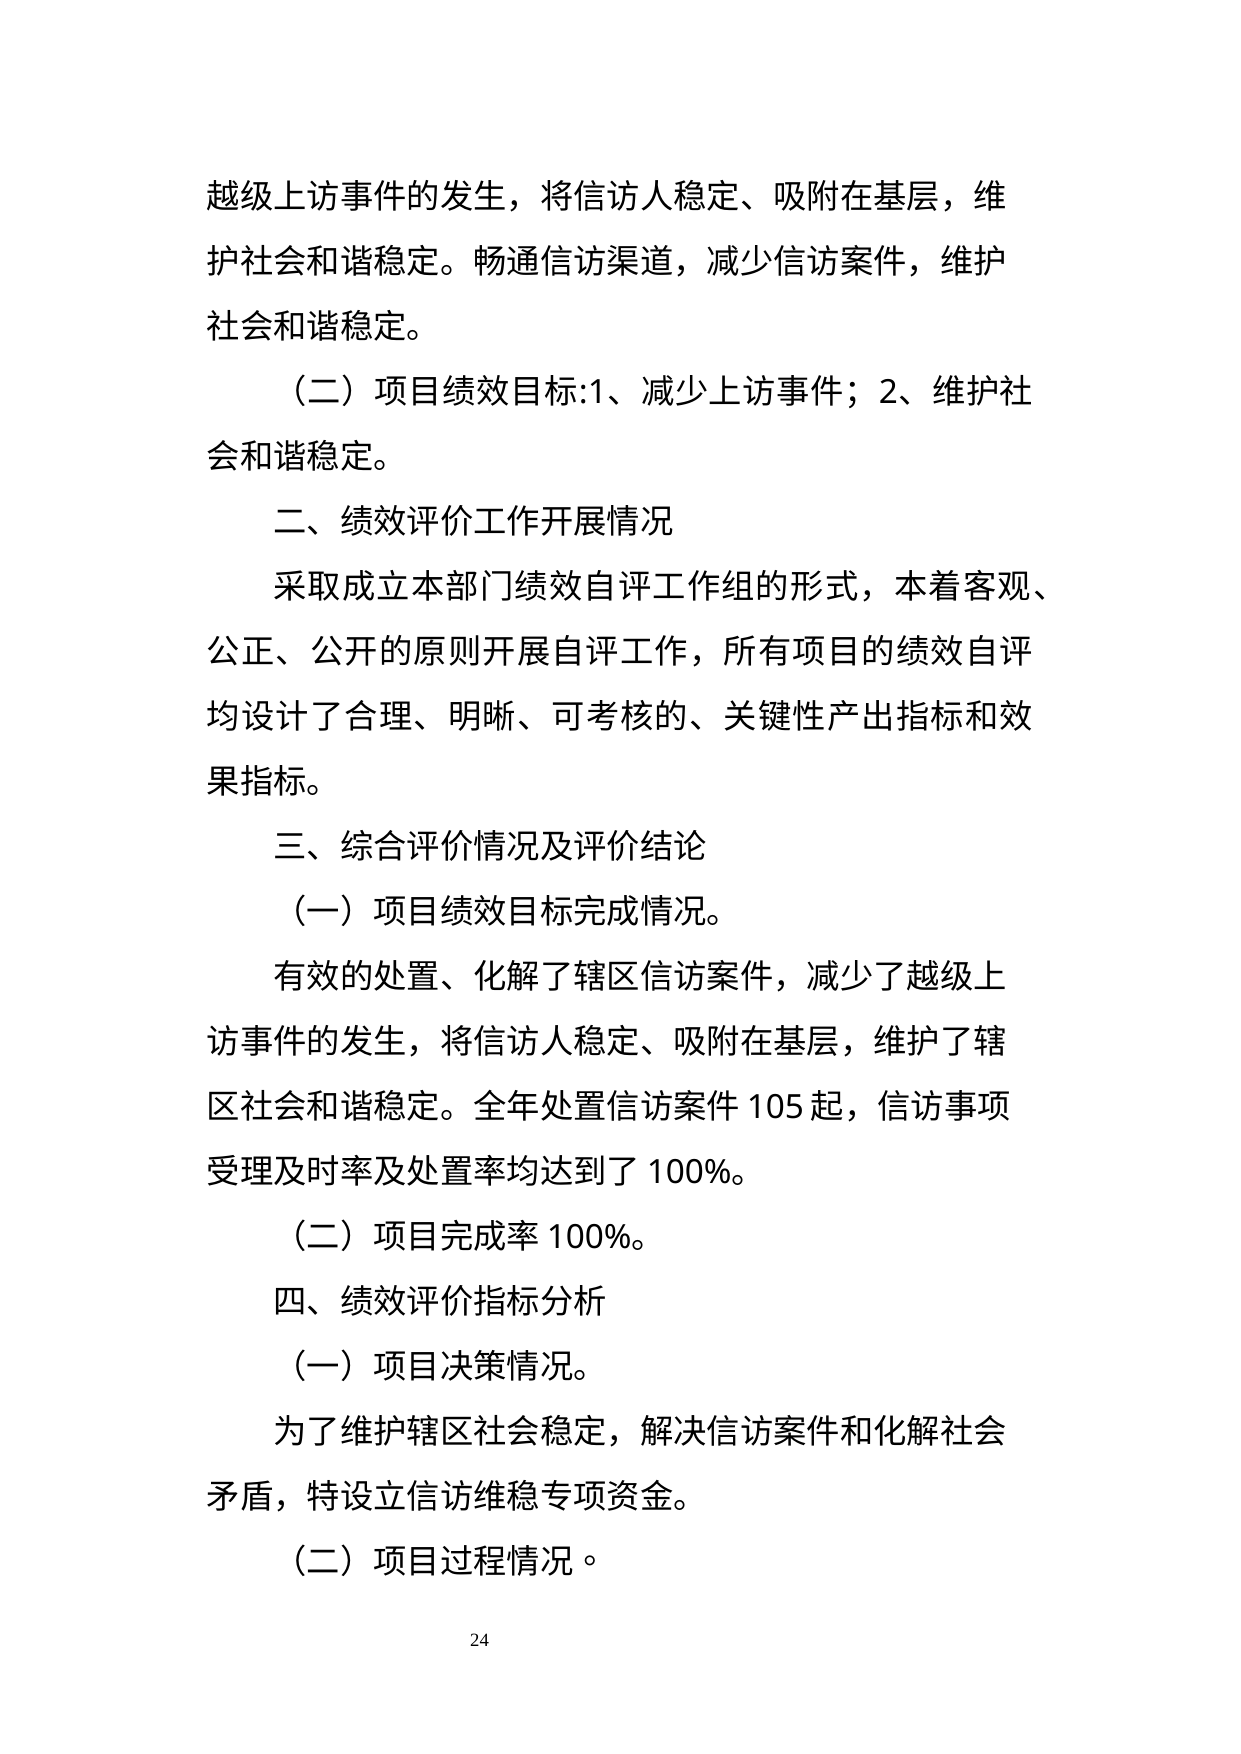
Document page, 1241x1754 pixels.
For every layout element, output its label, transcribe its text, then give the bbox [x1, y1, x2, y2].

text （一）项目绩效目标完成情况。 [207, 877, 1033, 942]
list 项目过程情况。 [207, 1527, 1033, 1592]
text 四、绩效评价指标分析 [207, 1267, 1033, 1332]
text （二）项目完成率100%。 [207, 1202, 1033, 1267]
text 二、绩效评价工作开展情况 [207, 487, 1033, 552]
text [207, 162, 1033, 357]
text （二）项目绩效目标:1、减少上访事件；2、维护社会和谐稳定。 [207, 357, 1033, 487]
text 采取成立本部门绩效自评工作组的形式，本着客观、公正、公开的原则开展自评工作，所有项目的绩效自评均设计了合理、明晰、可考核的、关键性产出指标和效果指标。 [207, 552, 1033, 812]
text 为了维护辖区社会稳定，解决信访案件和化解社会矛盾，特设立信访维稳专项资金。 [207, 1397, 1033, 1527]
text （一）项目决策情况。 [207, 1332, 1033, 1397]
text 有效的处置、化解了辖区信访案件，减少了越级上访事件的发生，将信访人稳定、吸附在基层，维护了辖区社会和谐稳定。全年处置信访案件105起，信访事项受理及时率及处置率均达到了100%。 [207, 942, 1033, 1202]
text 三、综合评价情况及评价结论 [207, 812, 1033, 877]
